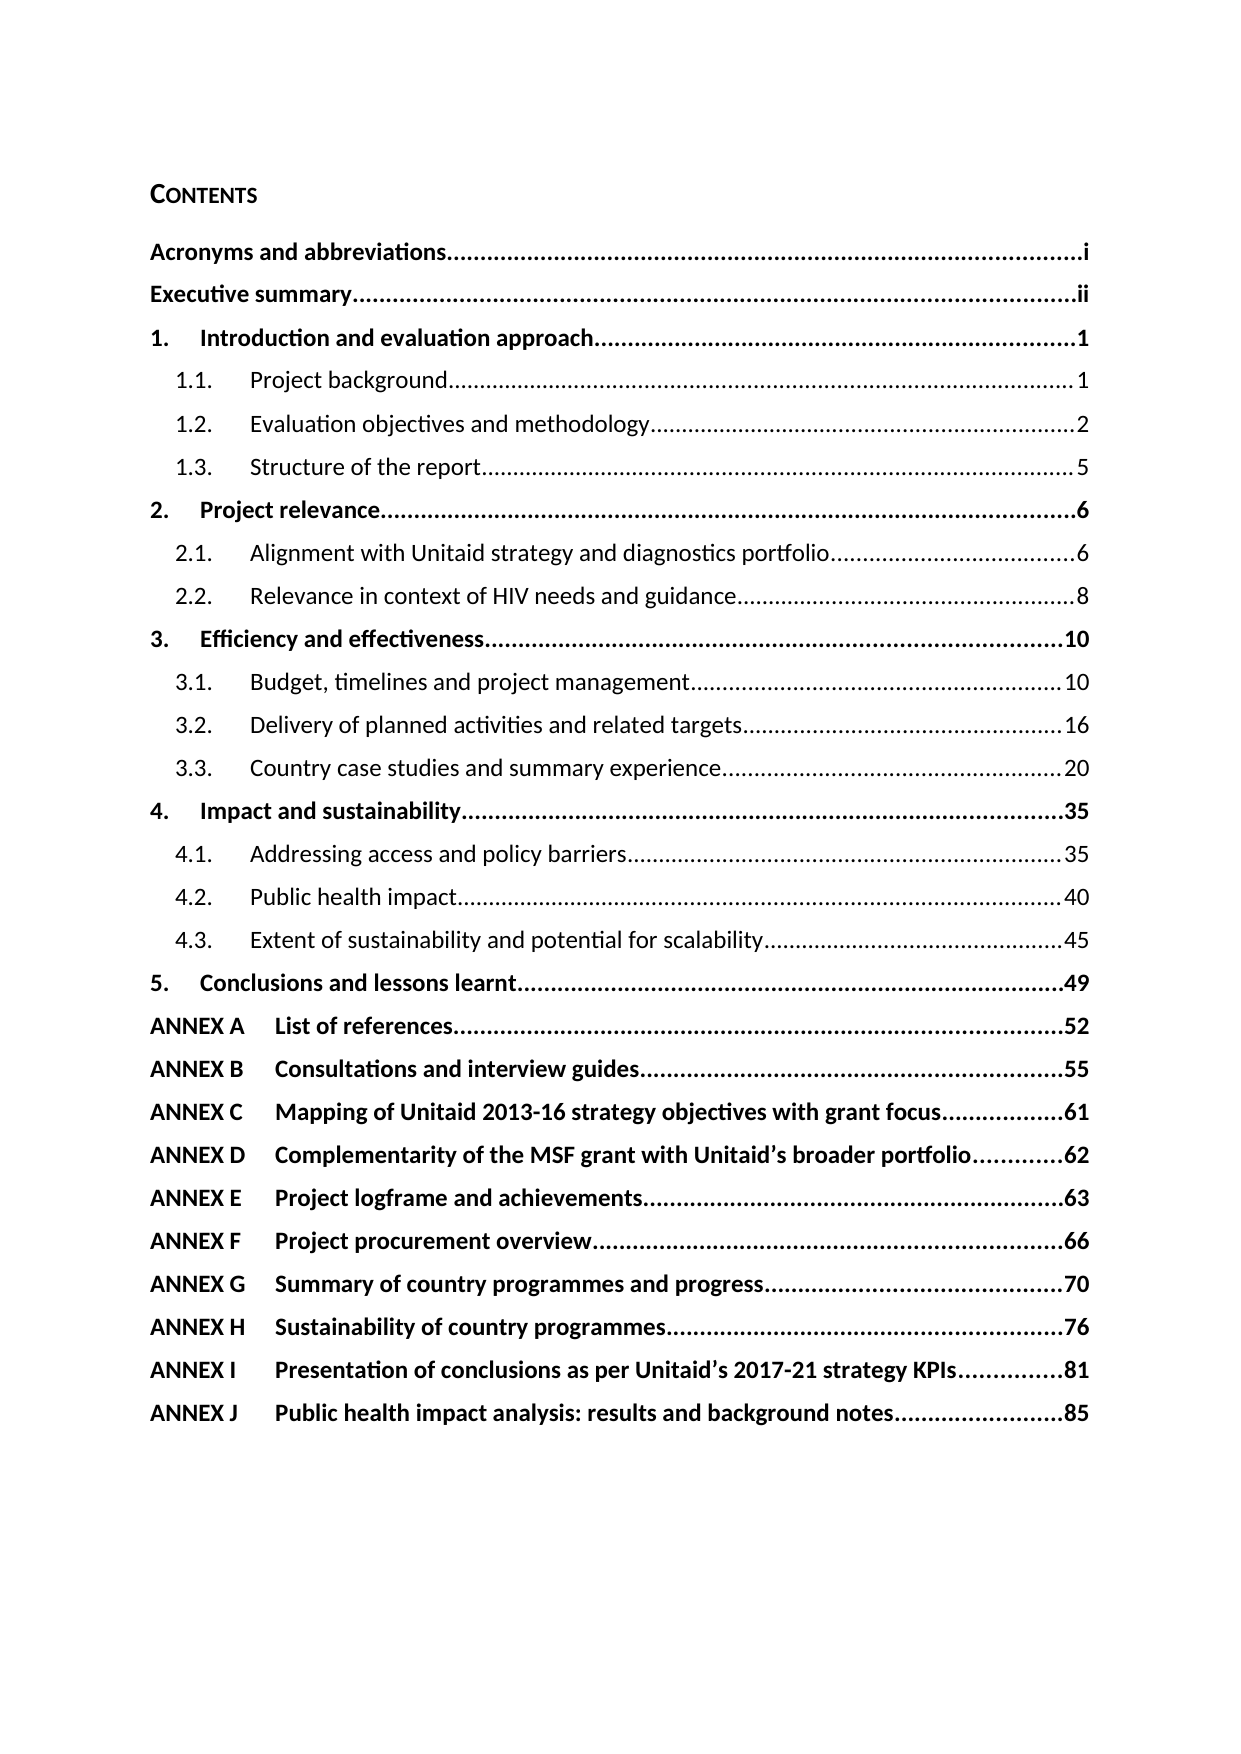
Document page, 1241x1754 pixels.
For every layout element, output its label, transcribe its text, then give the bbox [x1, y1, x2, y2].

text ANNEX G Summary of country programmes and progress 70 [150, 1268, 1090, 1299]
text 4.3. Extent of sustainability and potential for scalability 45 [175, 924, 1090, 954]
text 3.3. Country case studies and summary experience 20 [175, 752, 1090, 782]
text ANNEX B Consultations and interview guides 55 [150, 1053, 1090, 1083]
text ANNEX A List of references 52 [150, 1010, 1090, 1041]
text 4. Impact and sustainability 35 [150, 795, 1090, 825]
text 2.1. Alignment with Unitaid strategy and diagnostics portfolio 6 [175, 537, 1090, 567]
text Acronyms and abbreviations i [150, 236, 1090, 266]
text 1.3. Structure of the report 5 [175, 451, 1090, 481]
text ANNEX H Sustainability of country programmes 76 [150, 1311, 1090, 1342]
text ANNEX J Public health impact analysis: results and background notes 85 [150, 1397, 1090, 1428]
text Contents [150, 175, 1090, 211]
text 4.2. Public health impact 40 [175, 881, 1090, 911]
text 3. Efficiency and effectiveness 10 [150, 623, 1090, 653]
text 3.2. Delivery of planned activities and related targets 16 [175, 709, 1090, 739]
text 2.2. Relevance in context of HIV needs and guidance 8 [175, 580, 1090, 610]
text ANNEX I Presentation of conclusions as per Unitaid’s 2017-21 strategy KPIs 81 [150, 1354, 1090, 1385]
text 5. Conclusions and lessons learnt 49 [150, 967, 1090, 997]
text ANNEX E Project logframe and achievements 63 [150, 1182, 1090, 1213]
text 3.1. Budget, timelines and project management 10 [175, 666, 1090, 696]
text 2. Project relevance 6 [150, 494, 1090, 524]
text ANNEX C Mapping of Unitaid 2013-16 strategy objectives with grant focus 61 [150, 1096, 1090, 1127]
text Executive summary ii [150, 279, 1090, 309]
text 1.1. Project background 1 [175, 365, 1090, 395]
text 1. Introduction and evaluation approach 1 [150, 322, 1090, 352]
text ANNEX F Project procurement overview 66 [150, 1225, 1090, 1256]
text 4.1. Addressing access and policy barriers 35 [175, 838, 1090, 868]
text 1.2. Evaluation objectives and methodology 2 [175, 408, 1090, 438]
text ANNEX D Complementarity of the MSF grant with Unitaid’s broader portfolio 62 [150, 1139, 1090, 1169]
